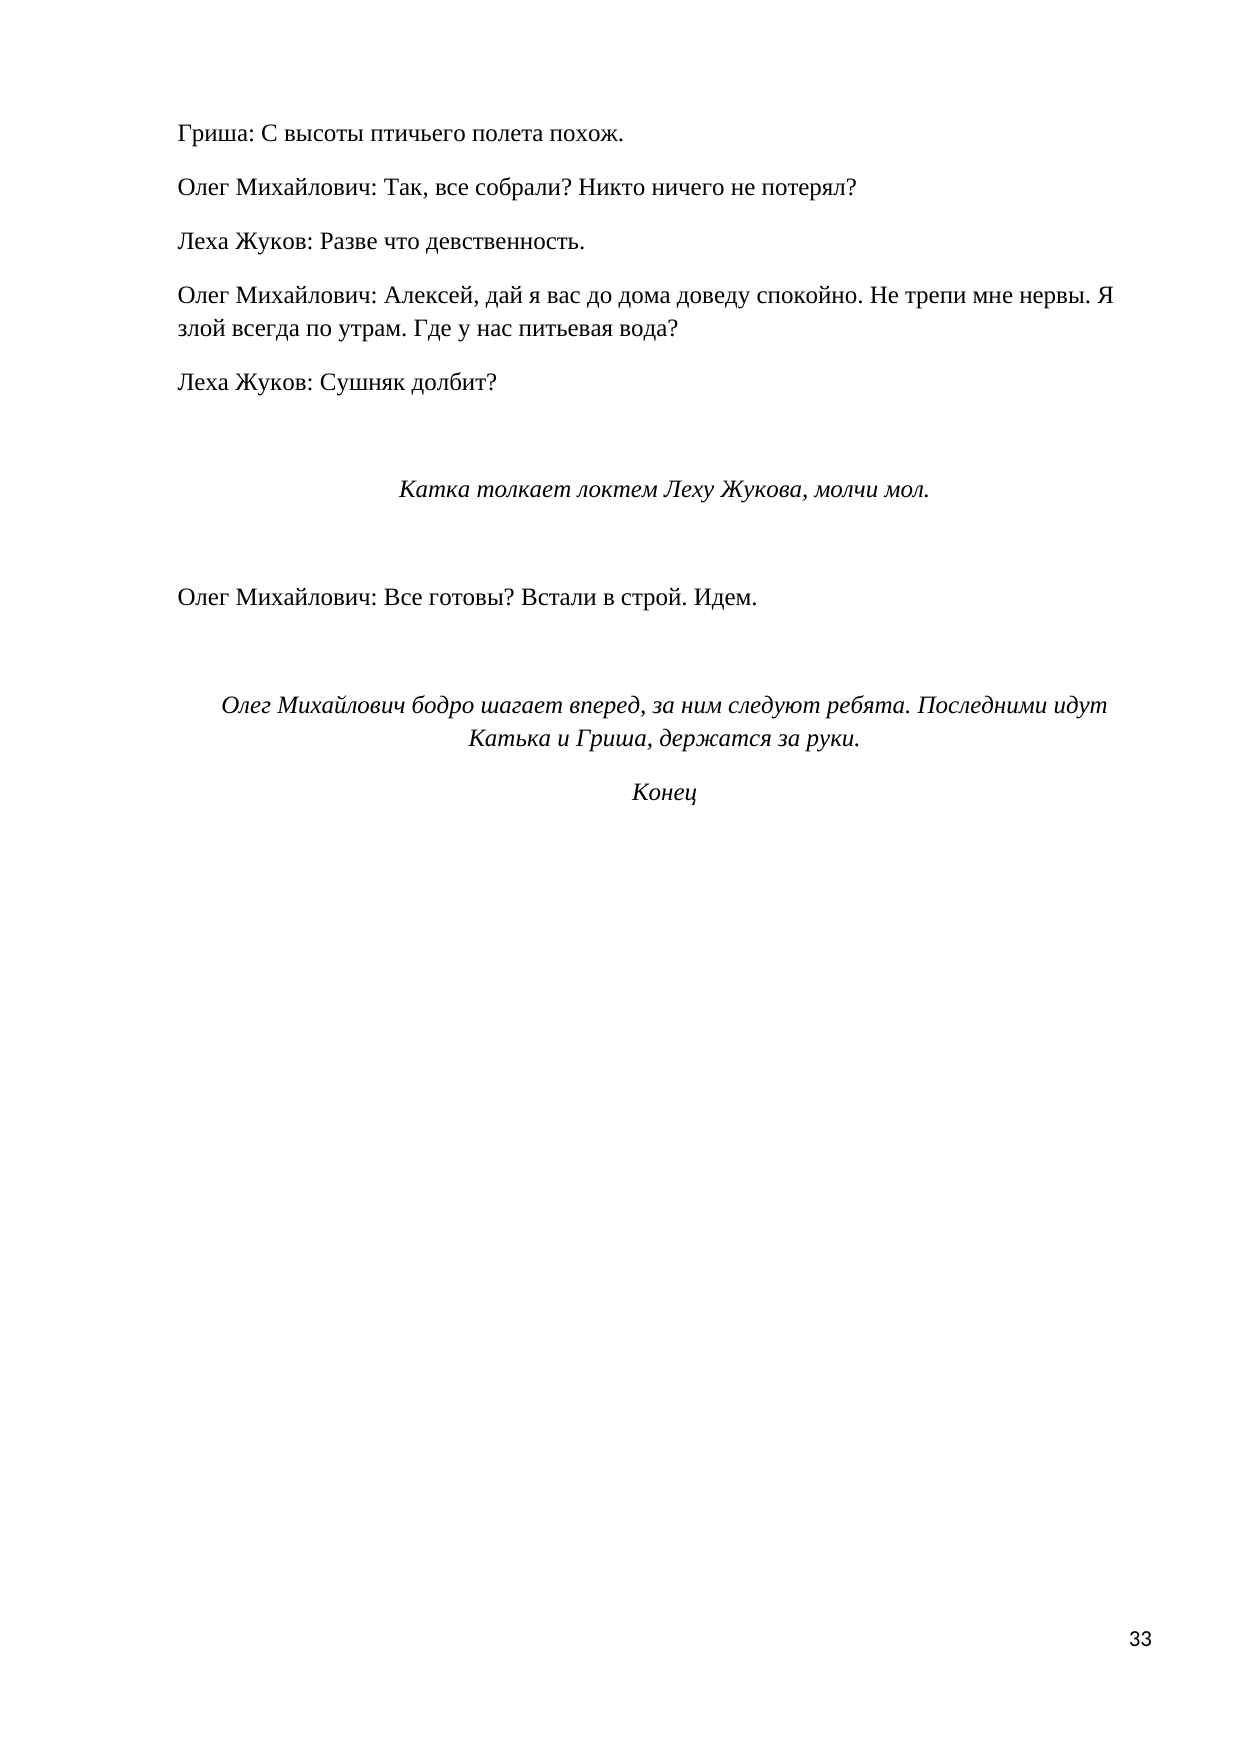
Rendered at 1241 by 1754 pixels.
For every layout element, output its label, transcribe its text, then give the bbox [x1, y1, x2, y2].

text Олег Михайлович: Алексей, дай я вас до дома доведу спокойно. Не трепи мне нервы. Я злой всегда по утрам. Где у нас питьевая вода? [177, 280, 1152, 341]
text Конец [177, 777, 1152, 805]
text Катка толкает локтем Леху Жукова, молчи мол. [177, 474, 1152, 503]
text Олег Михайлович: Так, все собрали? Никто ничего не потерял? [177, 172, 1152, 201]
text Гриша: С высоты птичьего полета похож. [177, 118, 1152, 147]
text Леха Жуков: Сушняк долбит? [177, 367, 1152, 395]
text Олег Михайлович бодро шагает вперед, за ним следуют ребята. Последними идут Катька и Гриша, держатся за руки. [177, 690, 1152, 751]
text Леха Жуков: Разве что девственность. [177, 226, 1152, 254]
text Олег Михайлович: Все готовы? Встали в строй. Идем. [177, 582, 1152, 611]
